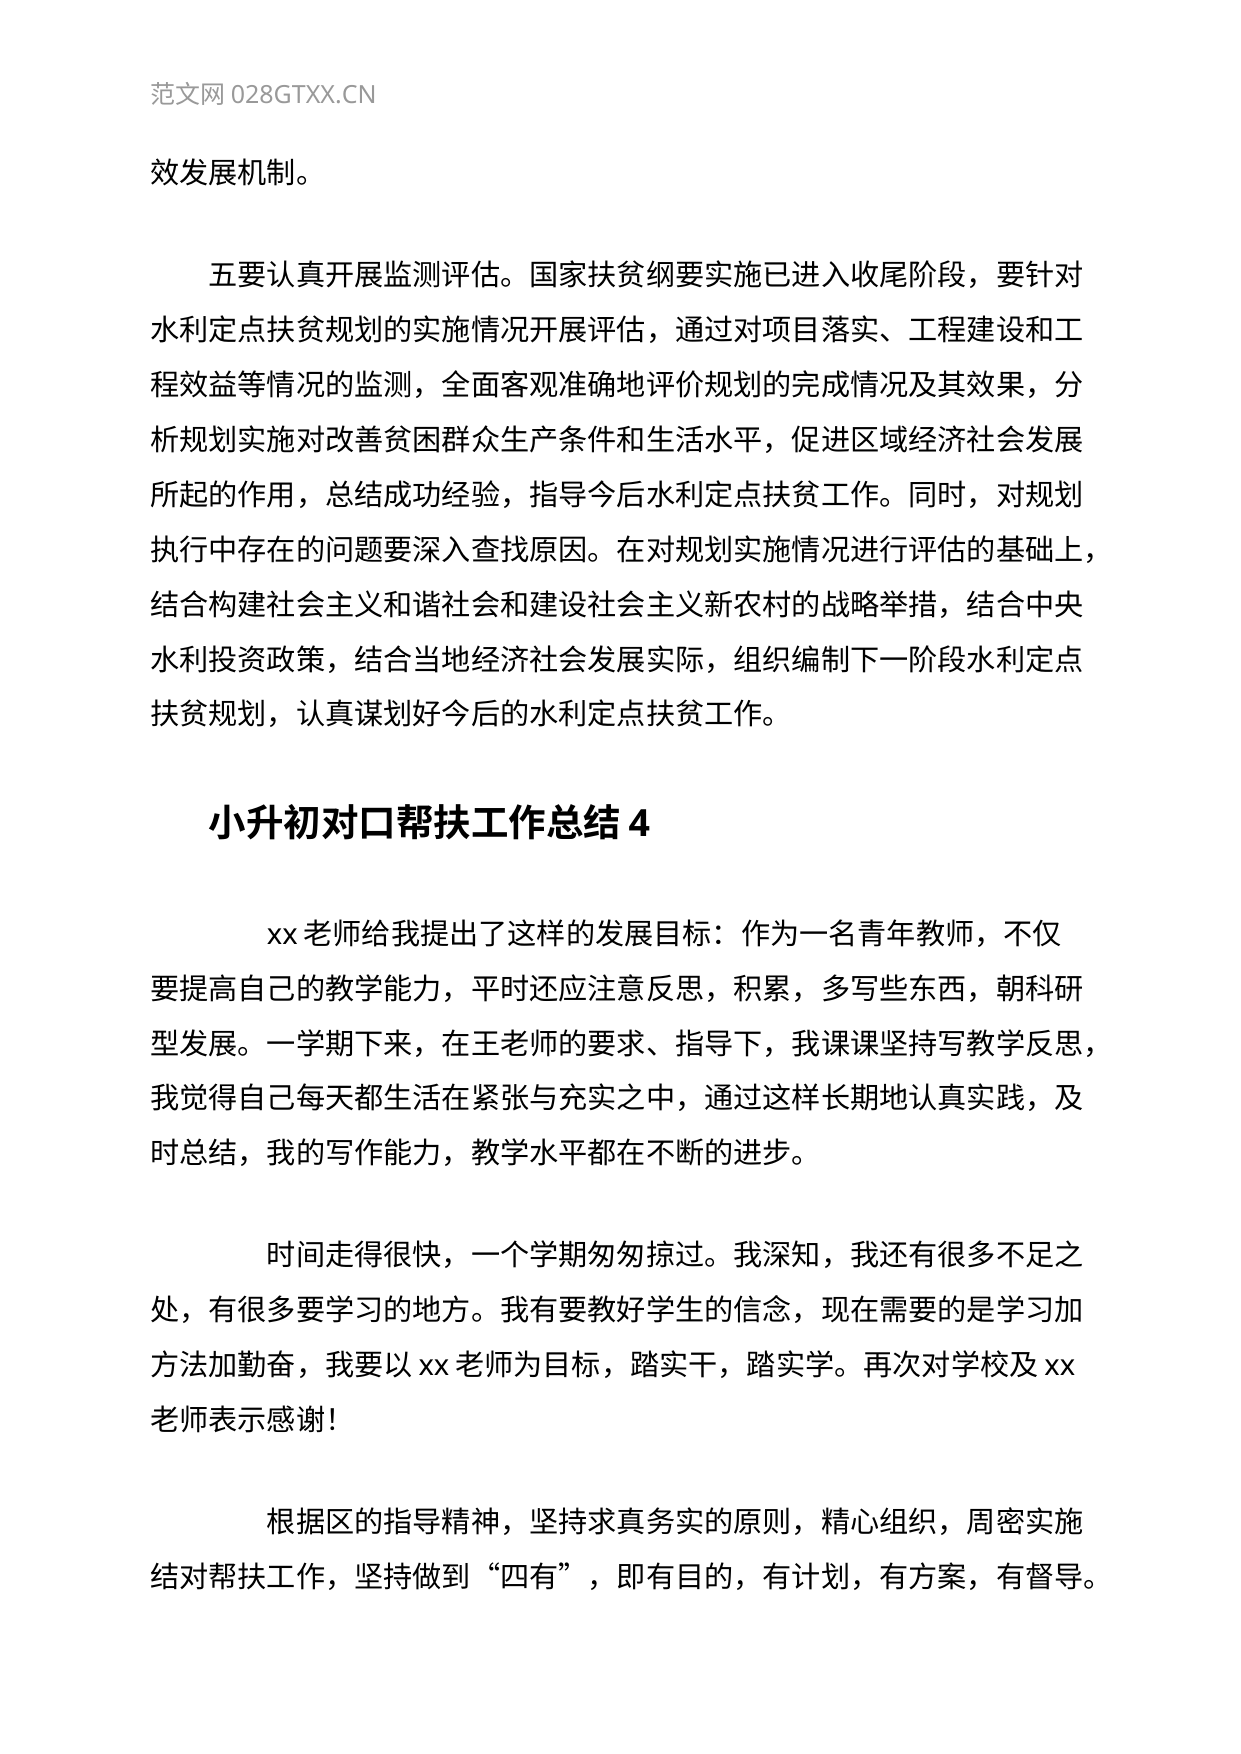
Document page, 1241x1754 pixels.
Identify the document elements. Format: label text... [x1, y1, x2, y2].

text 小升初对口帮扶工作总结4 [150, 793, 1090, 847]
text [150, 1498, 1090, 1596]
text 时间走得很快，一个学期匆匆掠过。我深知，我还有很多不足之处，有很多要学习的地方。我有要教好学生的信念，现在需要的是学习加方法加勤奋，我要以xx老师为目标，踏实干，踏实学。再次对学校及xx老师表示感谢！ [150, 1232, 1090, 1439]
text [150, 150, 1090, 192]
text xx老师给我提出了这样的发展目标：作为一名青年教师，不仅要提高自己的教学能力，平时还应注意反思，积累，多写些东西，朝科研型发展。一学期下来，在王老师的要求、指导下，我课课坚持写教学反思，我觉得自己每天都生活在紧张与充实之中，通过这样长期地认真实践，及时总结，我的写作能力，教学水平都在不断的进步。 [150, 910, 1090, 1172]
text 五要认真开展监测评估。国家扶贫纲要实施已进入收尾阶段，要针对水利定点扶贫规划的实施情况开展评估，通过对项目落实、工程建设和工程效益等情况的监测，全面客观准确地评价规划的完成情况及其效果，分析规划实施对改善贫困群众生产条件和生活水平，促进区域经济社会发展所起的作用，总结成功经验，指导今后水利定点扶贫工作。同时，对规划执行中存在的问题要深入查找原因。在对规划实施情况进行评估的基础上，结合构建社会主义和谐社会和建设社会主义新农村的战略举措，结合中央水利投资政策，结合当地经济社会发展实际，组织编制下一阶段水利定点扶贫规划，认真谋划好今后的水利定点扶贫工作。 [150, 252, 1090, 733]
